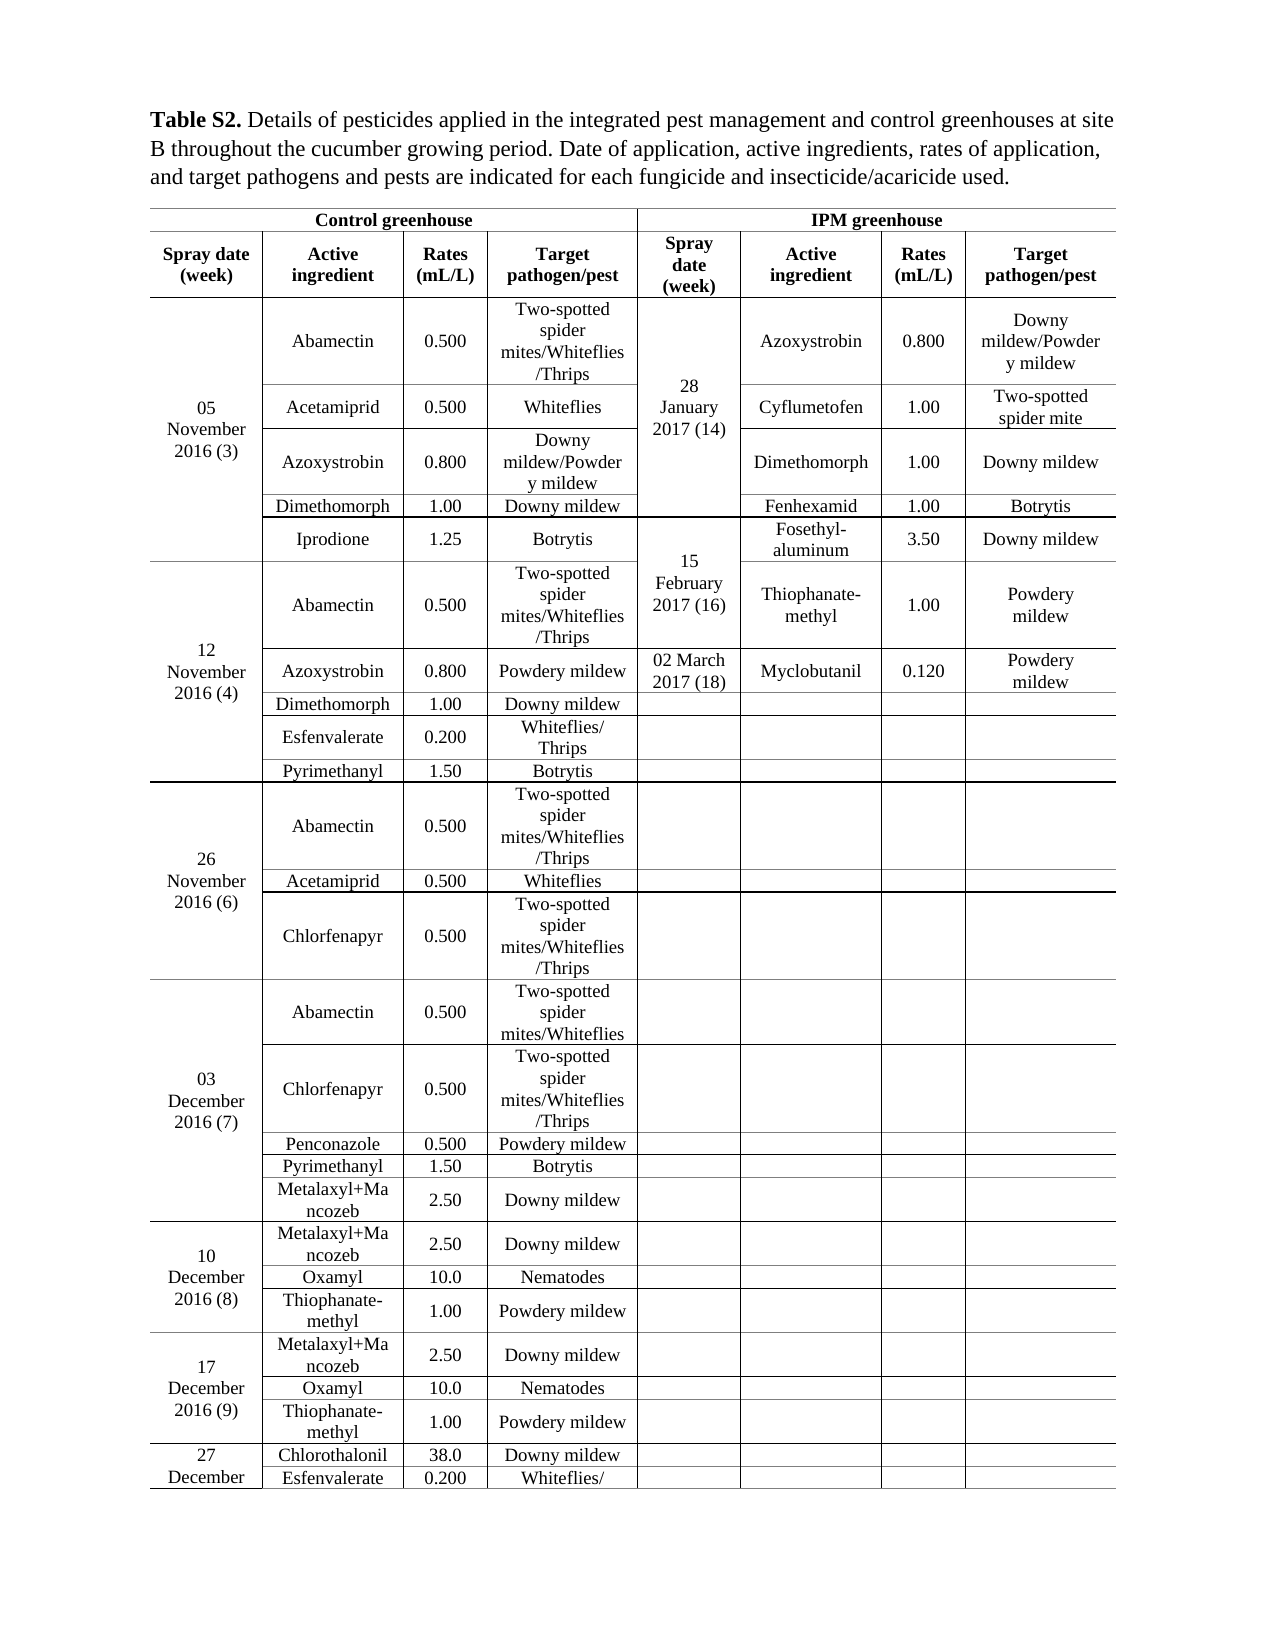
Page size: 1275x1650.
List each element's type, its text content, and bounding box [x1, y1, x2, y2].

table_cell [882, 1045, 965, 1132]
table_cell Downy mildew [488, 693, 637, 715]
table_cell [882, 783, 965, 869]
table_cell [966, 1222, 1116, 1265]
table_cell 0.500 [404, 1133, 487, 1154]
table_cell Penconazole [263, 1133, 403, 1154]
table_cell Metalaxyl+Mancozeb [263, 1222, 403, 1265]
table_cell [882, 980, 965, 1044]
table_cell Two-spotted spider mites/Whiteflies/Thrips [488, 298, 637, 384]
table_cell 1.00 [882, 429, 965, 494]
table_cell [638, 760, 740, 781]
table_cell Myclobutanil [741, 649, 881, 692]
table_cell Downy mildew [488, 1178, 637, 1221]
table_cell Dimethomorph [741, 429, 881, 494]
table_cell [741, 1400, 881, 1443]
table_cell 12 November 2016 (4) [150, 562, 262, 781]
table_cell 1.00 [882, 562, 965, 648]
table_cell 0.800 [882, 298, 965, 384]
table_cell Botrytis [488, 1155, 637, 1177]
table_cell Whiteflies [488, 385, 637, 428]
table_cell Whiteflies [488, 870, 637, 891]
table_cell [882, 1333, 965, 1376]
table_cell Chlorfenapyr [263, 1045, 403, 1132]
table_cell [638, 980, 740, 1044]
table_cell Rates (mL/L) [882, 232, 965, 297]
table_cell [638, 1467, 740, 1488]
table_cell Abamectin [263, 298, 403, 384]
table_cell Azoxystrobin [741, 298, 881, 384]
table_cell 27 December 2016 (10) [150, 1444, 262, 1488]
table_cell 0.500 [404, 298, 487, 384]
table_cell [966, 980, 1116, 1044]
table_cell [966, 716, 1116, 759]
table_cell Fosethyl-aluminum [741, 518, 881, 561]
table_cell [882, 1133, 965, 1154]
table_cell 1.00 [404, 495, 487, 516]
table_cell [638, 1444, 740, 1466]
table_cell [882, 760, 965, 781]
table_cell Cyflumetofen [741, 385, 881, 428]
table_cell 0.500 [404, 893, 487, 979]
table_cell 1.00 [404, 1400, 487, 1443]
table_cell [966, 1467, 1116, 1488]
table_cell Whiteflies/Thrips [488, 1467, 637, 1488]
table_cell [966, 1377, 1116, 1399]
table_cell Target pathogen/pest [966, 232, 1116, 297]
table_header IPM greenhouse [638, 209, 1116, 231]
table_cell [638, 1045, 740, 1132]
table_cell Two-spotted spider mite [966, 385, 1116, 428]
table_cell [966, 693, 1116, 715]
table_cell [882, 1467, 965, 1488]
table_cell Dimethomorph [263, 693, 403, 715]
table_cell [966, 1400, 1116, 1443]
table_cell 28 January 2017 (14) [638, 298, 740, 516]
table_cell 1.00 [882, 385, 965, 428]
table_cell [882, 693, 965, 715]
table_cell Botrytis [488, 760, 637, 781]
table_cell 1.25 [404, 518, 487, 561]
table_cell 0.500 [404, 783, 487, 869]
table_cell [741, 1444, 881, 1466]
table_cell 0.120 [882, 649, 965, 692]
table_cell Thiophanate-methyl [263, 1400, 403, 1443]
table_cell [638, 1266, 740, 1288]
table_cell Downy mildew/Powdery mildew [966, 298, 1116, 384]
table_cell [966, 1444, 1116, 1466]
table_cell [741, 1289, 881, 1332]
table_cell Powdery mildew [488, 1400, 637, 1443]
table_cell 02 March 2017 (18) [638, 649, 740, 692]
table_cell Esfenvalerate [263, 1467, 403, 1488]
table_cell [882, 1377, 965, 1399]
table_cell 10 December 2016 (8) [150, 1222, 262, 1332]
table_cell [882, 1400, 965, 1443]
table_cell [638, 783, 740, 869]
table_cell Chlorothalonil [263, 1444, 403, 1466]
table_cell 05 November 2016 (3) [150, 298, 262, 561]
table_cell 1.00 [404, 1289, 487, 1332]
table_cell 26 November 2016 (6) [150, 783, 262, 979]
table_cell [966, 1045, 1116, 1132]
table_cell Metalaxyl+Mancozeb [263, 1178, 403, 1221]
table_cell [741, 1467, 881, 1488]
table_cell [741, 893, 881, 979]
table_cell Two-spotted spider mites/Whiteflies/Thrips [488, 562, 637, 648]
table_cell [882, 1178, 965, 1221]
table_cell [966, 760, 1116, 781]
table_cell 0.800 [404, 429, 487, 494]
table_cell [638, 893, 740, 979]
table_cell Pyrimethanyl [263, 1155, 403, 1177]
table_cell [966, 870, 1116, 891]
table_cell Powdery mildew [488, 649, 637, 692]
table_cell Active ingredient [263, 232, 403, 297]
table_cell Chlorfenapyr [263, 893, 403, 979]
table_cell Active ingredient [741, 232, 881, 297]
table_cell Spray date (week) [150, 232, 262, 297]
table_cell [638, 716, 740, 759]
table_cell 0.500 [404, 1045, 487, 1132]
table_cell Azoxystrobin [263, 649, 403, 692]
table_cell Oxamyl [263, 1377, 403, 1399]
table_cell Azoxystrobin [263, 429, 403, 494]
table_cell [882, 893, 965, 979]
table_cell [966, 1333, 1116, 1376]
table_cell [882, 1222, 965, 1265]
table_cell [741, 870, 881, 891]
table_cell Abamectin [263, 980, 403, 1044]
table_cell [741, 1266, 881, 1288]
table_cell [638, 1289, 740, 1332]
table_cell Pyrimethanyl [263, 760, 403, 781]
table_cell 38.0 [404, 1444, 487, 1466]
table_cell Acetamiprid [263, 870, 403, 891]
table_cell [882, 1266, 965, 1288]
table_cell [638, 1133, 740, 1154]
table_cell [966, 1155, 1116, 1177]
table_cell Downy mildew/Powdery mildew [488, 429, 637, 494]
table_cell [638, 693, 740, 715]
table_cell Downy mildew [488, 1333, 637, 1376]
table_cell 1.00 [882, 495, 965, 516]
table_cell Fenhexamid [741, 495, 881, 516]
table_cell [638, 1222, 740, 1265]
table_cell [741, 1333, 881, 1376]
table_cell 10.0 [404, 1377, 487, 1399]
table_cell [638, 1377, 740, 1399]
table_cell [882, 1155, 965, 1177]
table_cell [741, 1178, 881, 1221]
table_cell [741, 1133, 881, 1154]
table_cell [966, 1266, 1116, 1288]
table_cell Downy mildew [488, 1444, 637, 1466]
table_cell 2.50 [404, 1222, 487, 1265]
table_cell [966, 783, 1116, 869]
table_cell Oxamyl [263, 1266, 403, 1288]
table_cell [741, 693, 881, 715]
table_cell [741, 783, 881, 869]
table_cell 1.00 [404, 693, 487, 715]
table_cell Whiteflies/ Thrips [488, 716, 637, 759]
table_cell Downy mildew [966, 518, 1116, 561]
table_cell 3.50 [882, 518, 965, 561]
table_cell Powdery mildew [966, 562, 1116, 648]
table_cell 0.500 [404, 870, 487, 891]
table_cell Two-spotted spider mites/Whiteflies/Thrips [488, 1045, 637, 1132]
table_cell [638, 1400, 740, 1443]
table_cell [638, 1333, 740, 1376]
table_cell Thiophanate-methyl [263, 1289, 403, 1332]
table_cell 1.50 [404, 1155, 487, 1177]
table_cell Esfenvalerate [263, 716, 403, 759]
table_cell Two-spotted spider mites/Whiteflies/Thrips [488, 893, 637, 979]
table_cell 2.50 [404, 1178, 487, 1221]
table_cell Two-spotted spider mites/Whiteflies [488, 980, 637, 1044]
table_cell Botrytis [488, 518, 637, 561]
table_cell 0.500 [404, 385, 487, 428]
table_cell Abamectin [263, 783, 403, 869]
table_cell [966, 1178, 1116, 1221]
table_cell [638, 1155, 740, 1177]
table_cell Target pathogen/pest [488, 232, 637, 297]
table_header Control greenhouse [150, 209, 637, 231]
table_cell [741, 1045, 881, 1132]
table_cell 1.50 [404, 760, 487, 781]
table_cell 0.800 [404, 649, 487, 692]
table_cell [966, 1289, 1116, 1332]
table_cell Nematodes [488, 1266, 637, 1288]
text Table S2. Details of pesticides applied in the integrated pest management and control greenhouses at site B throughout the cucumber growing period. Date of application, active ingredients, rates of application, and target pathogens and pests are indicated for each fungicide and insecticide/acaricide used. [150, 106, 1125, 189]
table_cell [741, 980, 881, 1044]
table_cell [882, 1444, 965, 1466]
table_cell [741, 1222, 881, 1265]
table_cell [966, 893, 1116, 979]
table_cell [638, 1178, 740, 1221]
table_cell 0.500 [404, 562, 487, 648]
table_cell Botrytis [966, 495, 1116, 516]
table_cell Powdery mildew [966, 649, 1116, 692]
table_cell 15 February 2017 (16) [638, 518, 740, 648]
table_cell Abamectin [263, 562, 403, 648]
table_cell Rates (mL/L) [404, 232, 487, 297]
table_cell [638, 870, 740, 891]
table_cell [966, 1133, 1116, 1154]
table_cell Metalaxyl+Mancozeb [263, 1333, 403, 1376]
table_cell 03 December 2016 (7) [150, 980, 262, 1221]
table_cell Acetamiprid [263, 385, 403, 428]
table_cell 10.0 [404, 1266, 487, 1288]
table_cell [741, 716, 881, 759]
table_cell [741, 1155, 881, 1177]
table_cell [882, 1289, 965, 1332]
table_cell Two-spotted spider mites/Whiteflies/Thrips [488, 783, 637, 869]
table_cell [741, 760, 881, 781]
table_cell [882, 716, 965, 759]
table_cell Downy mildew [966, 429, 1116, 494]
table_cell Spray date (week) [638, 232, 740, 297]
table_cell [741, 1377, 881, 1399]
table_cell 0.200 [404, 716, 487, 759]
table_cell Dimethomorph [263, 495, 403, 516]
table_cell Downy mildew [488, 495, 637, 516]
table_cell [882, 870, 965, 891]
table_cell Powdery mildew [488, 1289, 637, 1332]
table_cell 2.50 [404, 1333, 487, 1376]
table_cell Iprodione [263, 518, 403, 561]
table_cell 0.500 [404, 980, 487, 1044]
table_cell Nematodes [488, 1377, 637, 1399]
table_cell Thiophanate-methyl [741, 562, 881, 648]
table_cell Powdery mildew [488, 1133, 637, 1154]
table_cell Downy mildew [488, 1222, 637, 1265]
table_cell 0.200 [404, 1467, 487, 1488]
table_cell 17 December 2016 (9) [150, 1333, 262, 1443]
